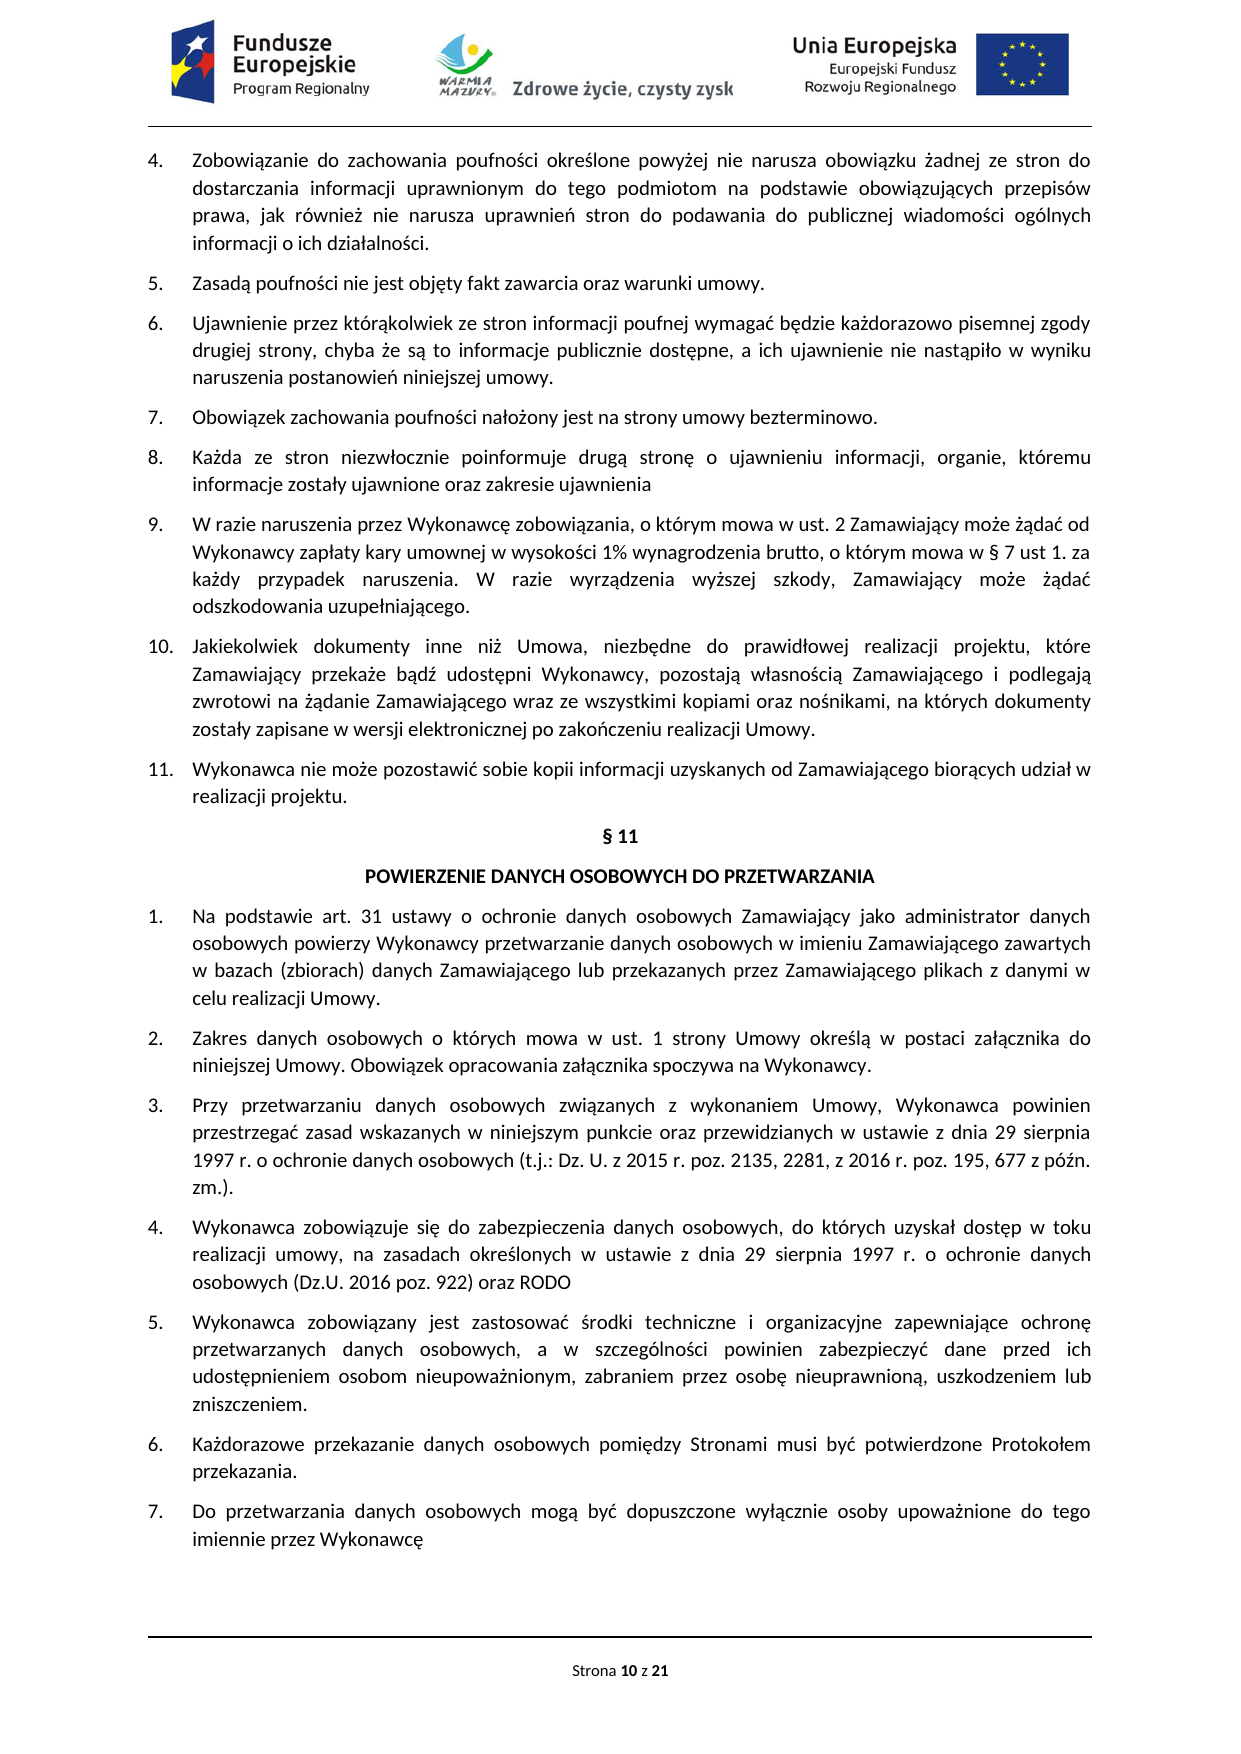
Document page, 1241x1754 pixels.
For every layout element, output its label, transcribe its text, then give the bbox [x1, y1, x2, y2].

list Wykonawca zobowiązany jest zastosować środki techniczne i organizacyjne zapewniające ochronę przetwarzanych danych osobowych, a w szczególności powinien zabezpieczyć dane przed ich udostępnieniem osobom nieupoważnionym, zabraniem przez osobę nieuprawnioną, uszkodzeniem lub zniszczeniem. [148, 1309, 1092, 1417]
list Zakres danych osobowych o których mowa w ust. 1 strony Umowy określą w postaci załącznika do niniejszej Umowy. Obowiązek opracowania załącznika spoczywa na Wykonawcy. [148, 1025, 1092, 1078]
list Zobowiązanie do zachowania poufności określone powyżej nie narusza obowiązku żadnej ze stron do dostarczania informacji uprawnionym do tego podmiotom na podstawie obowiązujących przepisów prawa, jak również nie narusza uprawnień stron do podawania do publicznej wiadomości ogólnych informacji o ich działalności. [148, 148, 1092, 255]
list Do przetwarzania danych osobowych mogą być dopuszczone wyłącznie osoby upoważnione do tego imiennie przez Wykonawcę [148, 1498, 1092, 1551]
list Wykonawca zobowiązuje się do zabezpieczenia danych osobowych, do których uzyskał dostęp w toku realizacji umowy, na zasadach określonych w ustawie z dnia 29 sierpnia 1997 r. o ochronie danych osobowych (Dz.U. 2016 poz. 922) oraz RODO [148, 1214, 1092, 1294]
list Wykonawca nie może pozostawić sobie kopii informacji uzyskanych od Zamawiającego biorących udział w realizacji projektu. [148, 756, 1092, 808]
list W razie naruszenia przez Wykonawcę zobowiązania, o którym mowa w ust. 2 Zamawiający może żądać od Wykonawcy zapłaty kary umownej w wysokości 1% wynagrodzenia brutto, o którym mowa w § 7 ust 1. za każdy przypadek naruszenia. W razie wyrządzenia wyższej szkody, Zamawiający może żądać odszkodowania uzupełniającego. [148, 512, 1092, 619]
list Jakiekolwiek dokumenty inne niż Umowa, niezbędne do prawidłowej realizacji projektu, które Zamawiający przekaże bądź udostępni Wykonawcy, pozostają własnością Zamawiającego i podlegają zwrotowi na żądanie Zamawiającego wraz ze wszystkimi kopiami oraz nośnikami, na których dokumenty zostały zapisane w wersji elektronicznej po zakończeniu realizacji Umowy. [148, 634, 1092, 741]
list Każdorazowe przekazanie danych osobowych pomiędzy Stronami musi być potwierdzone Protokołem przekazania. [148, 1431, 1092, 1484]
text § 11 [148, 823, 1092, 848]
list Obowiązek zachowania poufności nałożony jest na strony umowy bezterminowo. [148, 404, 1092, 430]
text POWIERZENIE DANYCH OSOBOWYCH DO PRZETWARZANIA [148, 863, 1092, 888]
list Przy przetwarzaniu danych osobowych związanych z wykonaniem Umowy, Wykonawca powinien przestrzegać zasad wskazanych w niniejszym punkcie oraz przewidzianych w ustawie z dnia 29 sierpnia 1997 r. o ochronie danych osobowych (t.j.: Dz. U. z 2015 r. poz. 2135, 2281, z 2016 r. poz. 195, 677 z późn. zm.). [148, 1092, 1092, 1200]
picture [151, 0, 1089, 124]
list Zasadą poufności nie jest objęty fakt zawarcia oraz warunki umowy. [148, 270, 1092, 295]
list Każda ze stron niezwłocznie poinformuje drugą stronę o ujawnieniu informacji, organie, któremu informacje zostały ujawnione oraz zakresie ujawnienia [148, 444, 1092, 497]
list Na podstawie art. 31 ustawy o ochronie danych osobowych Zamawiający jako administrator danych osobowych powierzy Wykonawcy przetwarzanie danych osobowych w imieniu Zamawiającego zawartych w bazach (zbiorach) danych Zamawiającego lub przekazanych przez Zamawiającego plikach z danymi w celu realizacji Umowy. [148, 903, 1092, 1010]
list Ujawnienie przez którąkolwiek ze stron informacji poufnej wymagać będzie każdorazowo pisemnej zgody drugiej strony, chyba że są to informacje publicznie dostępne, a ich ujawnienie nie nastąpiło w wyniku naruszenia postanowień niniejszej umowy. [148, 310, 1092, 390]
